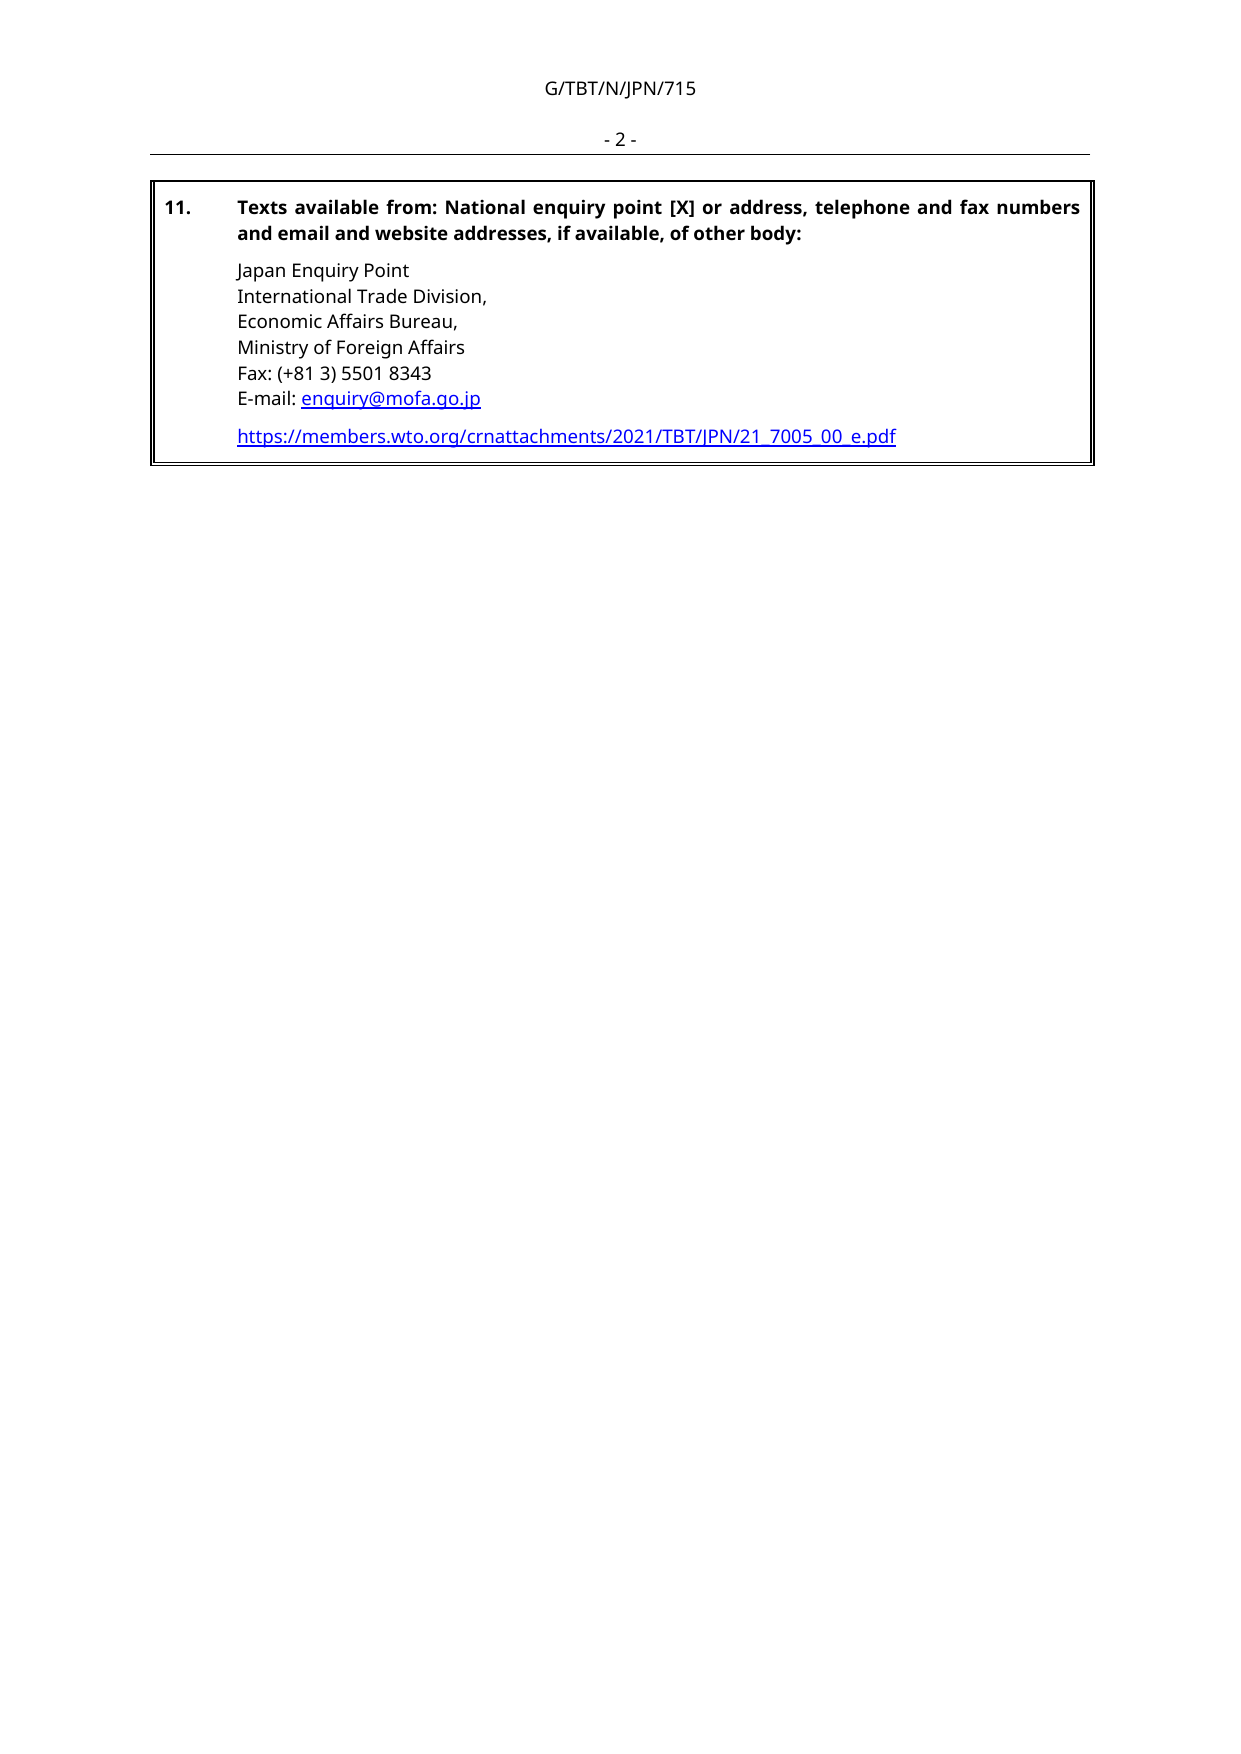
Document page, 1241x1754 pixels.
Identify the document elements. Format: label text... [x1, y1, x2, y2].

table_cell Texts available from: National enquiry point [X] or address, telephone and fax numbers and email and website addresses, if available, of other body: Japan Enquiry Point International Trade Division, Economic Affairs Bureau, Ministry of Foreign Affairs Fax: (+81 3) 5501 8343 E-mail: enquiry@mofa.go.jp https://members.wto.org/crnattachments/2021/TBT/JPN/21_7005_00_e.pdf [225, 182, 1090, 461]
table_cell 11. [155, 182, 225, 461]
